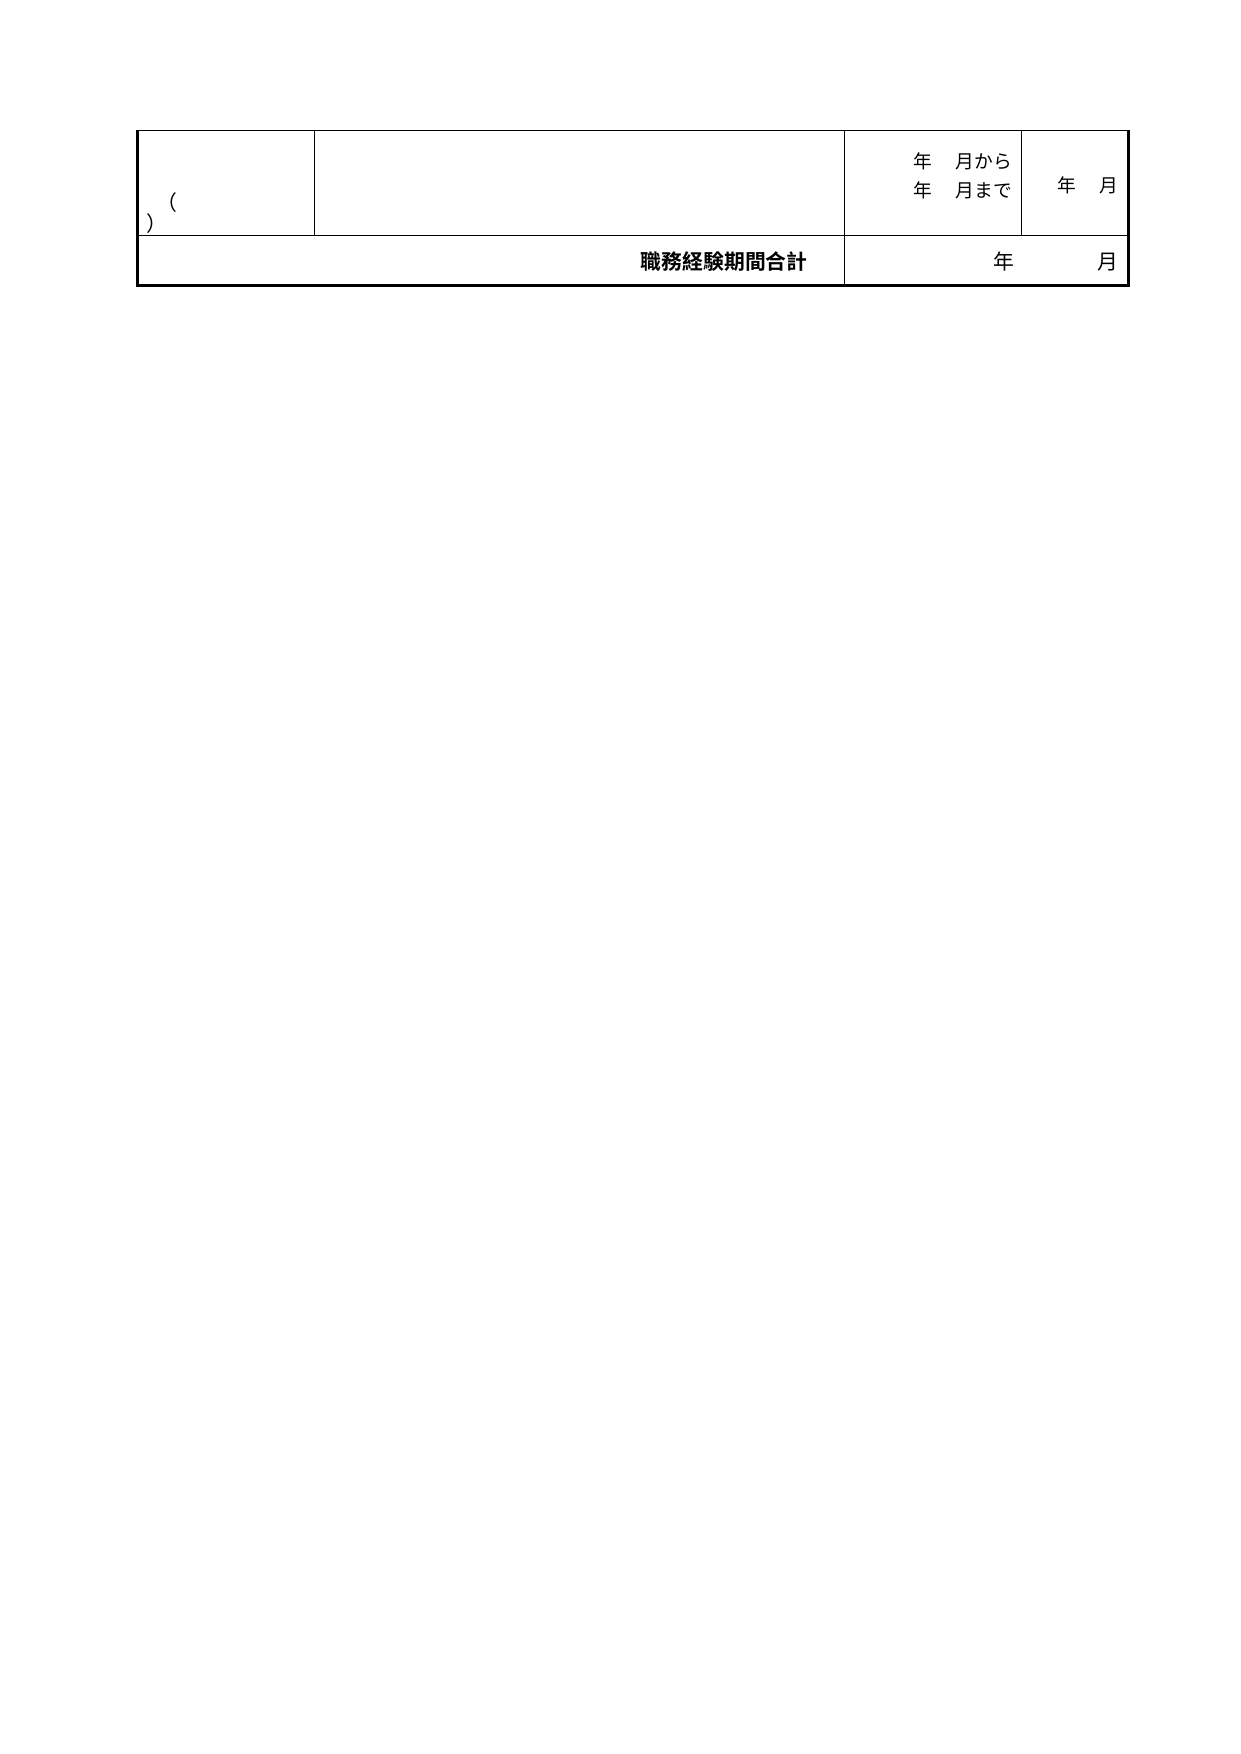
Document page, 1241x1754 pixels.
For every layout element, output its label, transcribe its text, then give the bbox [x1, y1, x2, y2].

table_cell 年 月 [845, 236, 1127, 284]
table_cell （ ） [139, 131, 314, 235]
table_cell 年 月から 年 月まで [845, 131, 1021, 235]
table_cell 職務経験期間合計 [139, 236, 844, 284]
table_cell [315, 131, 844, 235]
table_cell 年 月 [1022, 131, 1127, 235]
